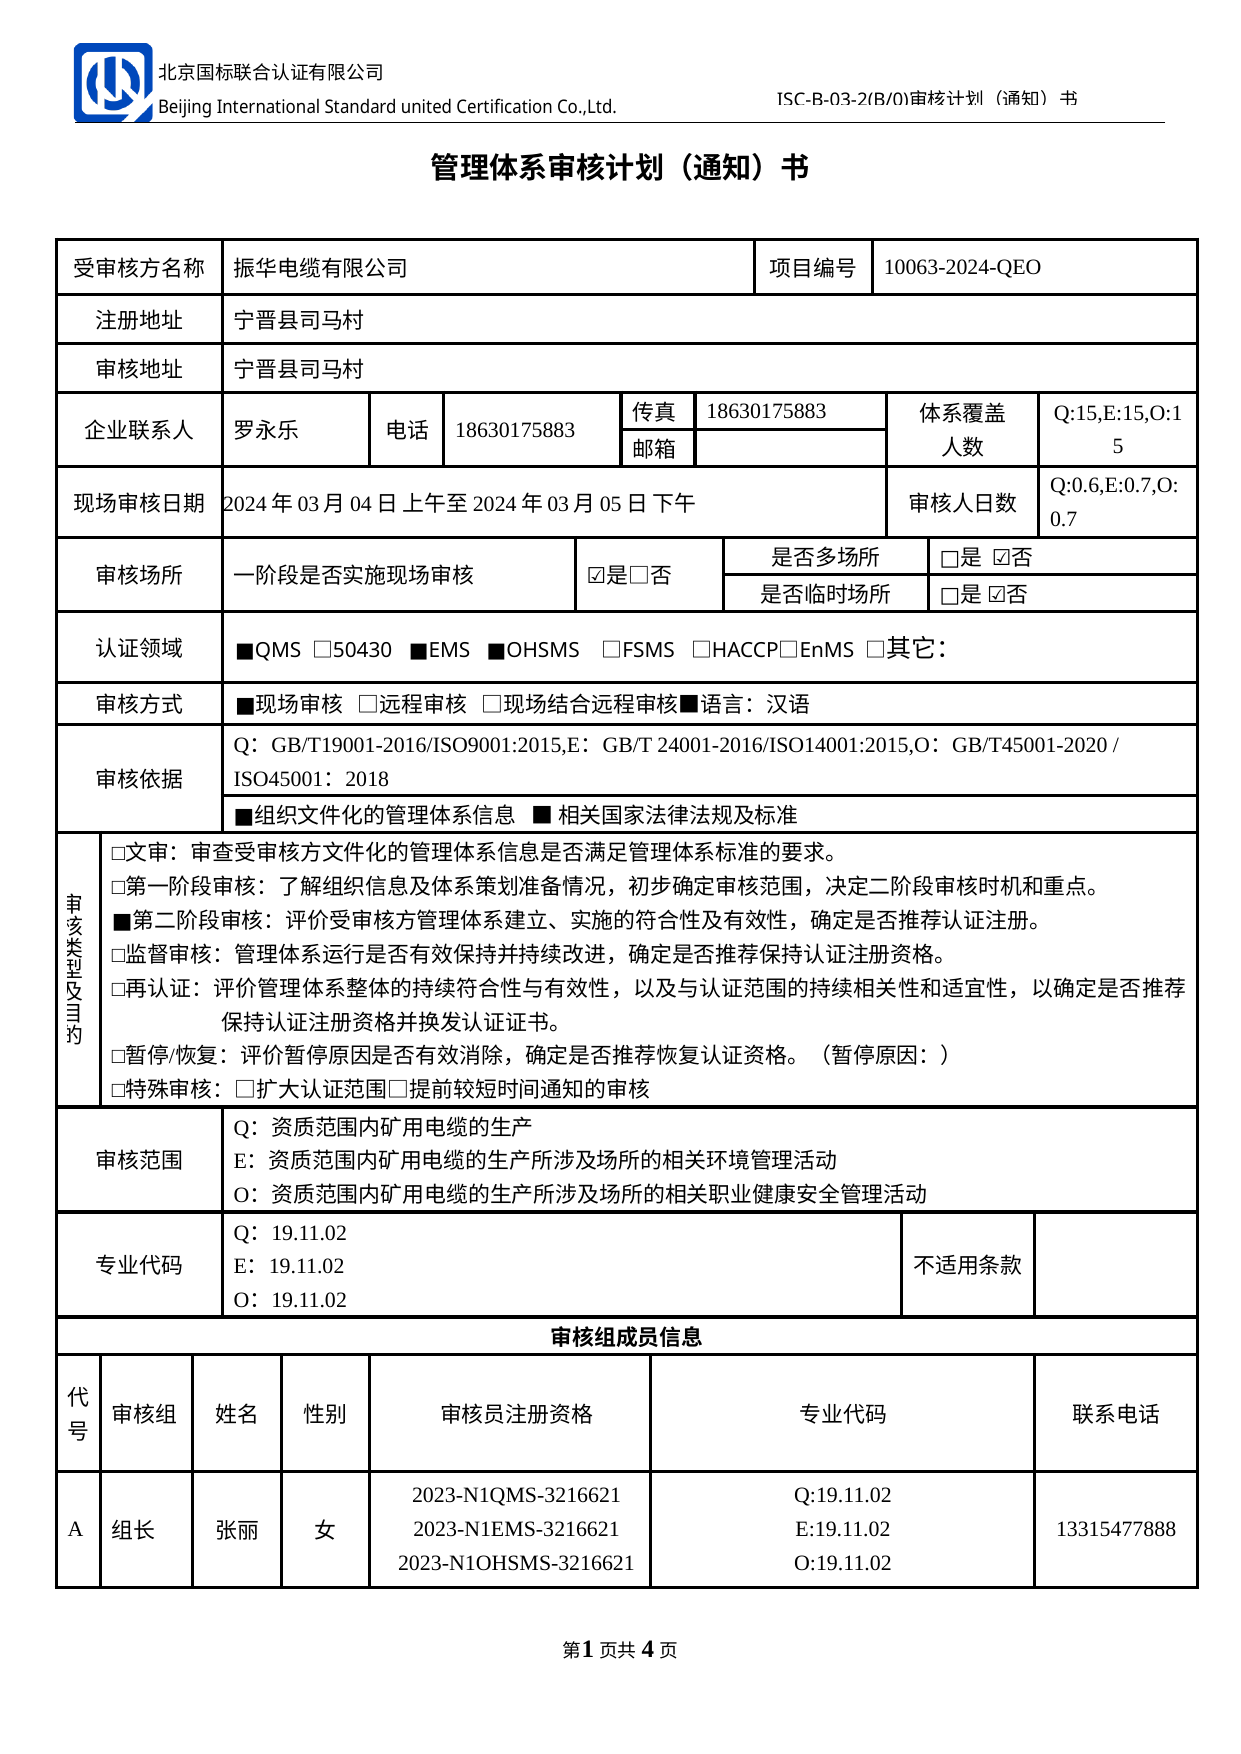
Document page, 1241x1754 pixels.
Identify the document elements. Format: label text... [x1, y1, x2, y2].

table_cell ■QMS □50430 ■EMS ■OHSMS □FSMS □HACCP□EnMS □其它： [224, 613, 1196, 681]
table_header 10063-2024-QEO [874, 241, 1196, 293]
table_header 项目编号 [756, 241, 871, 293]
table_cell 审核地址 [58, 345, 221, 391]
table_cell [697, 431, 885, 465]
table_cell 18630175883 [445, 394, 619, 465]
table_cell 联系电话 [1036, 1356, 1196, 1469]
table_cell 2024年03月04日 上午至2024年03月05日 下午 [224, 468, 885, 536]
table_cell Q:19.11.02 E:19.11.02 O:19.11.02 [652, 1473, 1033, 1586]
table_cell 审核场所 [58, 539, 221, 610]
table_cell 审核类型及目的 [58, 834, 99, 1105]
table_cell 企业联系人 [58, 394, 221, 465]
table_cell 审核组成员信息 [58, 1319, 1196, 1353]
table_cell Q：19.11.02 E：19.11.02 O：19.11.02 [224, 1214, 900, 1315]
table_cell 宁晋县司马村 [224, 296, 1196, 342]
table_cell 审核范围 [58, 1109, 221, 1210]
table_cell 审核人日数 [888, 468, 1037, 536]
table_cell 电话 [371, 394, 442, 465]
table_cell [1036, 1214, 1196, 1315]
table_cell 不适用条款 [903, 1214, 1033, 1315]
table_cell 审核员注册资格 [371, 1356, 649, 1469]
table_cell Q:15,E:15,O:15 [1040, 394, 1196, 465]
table_cell 邮箱 [623, 431, 693, 465]
table_cell ■组织文件化的管理体系信息 ■ 相关国家法律法规及标准 [224, 797, 1196, 831]
table_cell □是 ☑否 [930, 576, 1196, 610]
table_cell Q:0.6,E:0.7,O:0.7 [1040, 468, 1196, 536]
table_cell 性别 [283, 1356, 368, 1469]
table_cell 是否临时场所 [725, 576, 927, 610]
table_cell ☑是□否 [577, 539, 722, 610]
table_header 振华电缆有限公司 [224, 241, 753, 293]
table_cell 女 [283, 1473, 368, 1586]
table_cell 传真 [623, 394, 693, 428]
table_cell 2023-N1QMS-3216621 2023-N1EMS-3216621 2023-N1OHSMS-3216621 [371, 1473, 649, 1586]
table_cell 审核依据 [58, 726, 221, 831]
table_header 受审核方名称 [58, 241, 221, 293]
table_cell 专业代码 [58, 1214, 221, 1315]
picture [73, 43, 153, 123]
table_cell 注册地址 [58, 296, 221, 342]
table_cell 张丽 [194, 1473, 280, 1586]
table_cell 专业代码 [652, 1356, 1033, 1469]
table_cell A [58, 1473, 99, 1586]
table_cell 13315477888 [1036, 1473, 1196, 1586]
table_cell 18630175883 [697, 394, 885, 428]
table_cell 认证领域 [58, 613, 221, 681]
table_cell 代号 [58, 1356, 99, 1469]
table_cell 是否多场所 [725, 539, 927, 573]
table_cell 审核方式 [58, 684, 221, 722]
table_cell ■现场审核 □远程审核 □现场结合远程审核■语言：汉语 [224, 684, 1196, 722]
table_cell □是 ☑否 [930, 539, 1196, 573]
table_cell 现场审核日期 [58, 468, 221, 536]
table_cell 宁晋县司马村 [224, 345, 1196, 391]
text 管理体系审核计划（通知）书 [75, 131, 1165, 199]
table_cell 姓名 [194, 1356, 280, 1469]
table_cell 一阶段是否实施现场审核 [224, 539, 574, 610]
table_cell 罗永乐 [224, 394, 368, 465]
table_cell Q：GB/T19001-2016/ISO9001:2015,E：GB/T 24001-2016/ISO14001:2015,O：GB/T45001-2020 / ISO45001：2018 [224, 726, 1196, 793]
table_cell 组长 [102, 1473, 191, 1586]
table_cell 体系覆盖 人数 [888, 394, 1037, 465]
table_cell Q：资质范围内矿用电缆的生产 E：资质范围内矿用电缆的生产所涉及场所的相关环境管理活动 O：资质范围内矿用电缆的生产所涉及场所的相关职业健康安全管理活动 [224, 1109, 1196, 1210]
table_cell 审核组 [102, 1356, 191, 1469]
table_cell □文审：审查受审核方文件化的管理体系信息是否满足管理体系标准的要求。 □第一阶段审核：了解组织信息及体系策划准备情况，初步确定审核范围，决定二阶段审核时机和重点。 ■第二阶段审核：评价受审核方管理体系建立、实施的符合性及有效性，确定是否推荐认证注册。 □监督审核：管理体系运行是否有效保持并持续改进，确定是否推荐保持认证注册资格。 □再认证：评价管理体系整体的持续符合性与有效性，以及与认证范围的持续相关性和适宜性，以确定是否推荐保持认证注册资格并换发认证证书。 □暂停/恢复：评价暂停原因是否有效消除，确定是否推荐恢复认证资格。（暂停原因：） □特殊审核：□扩大认证范围□提前较短时间通知的审核 [102, 834, 1196, 1105]
